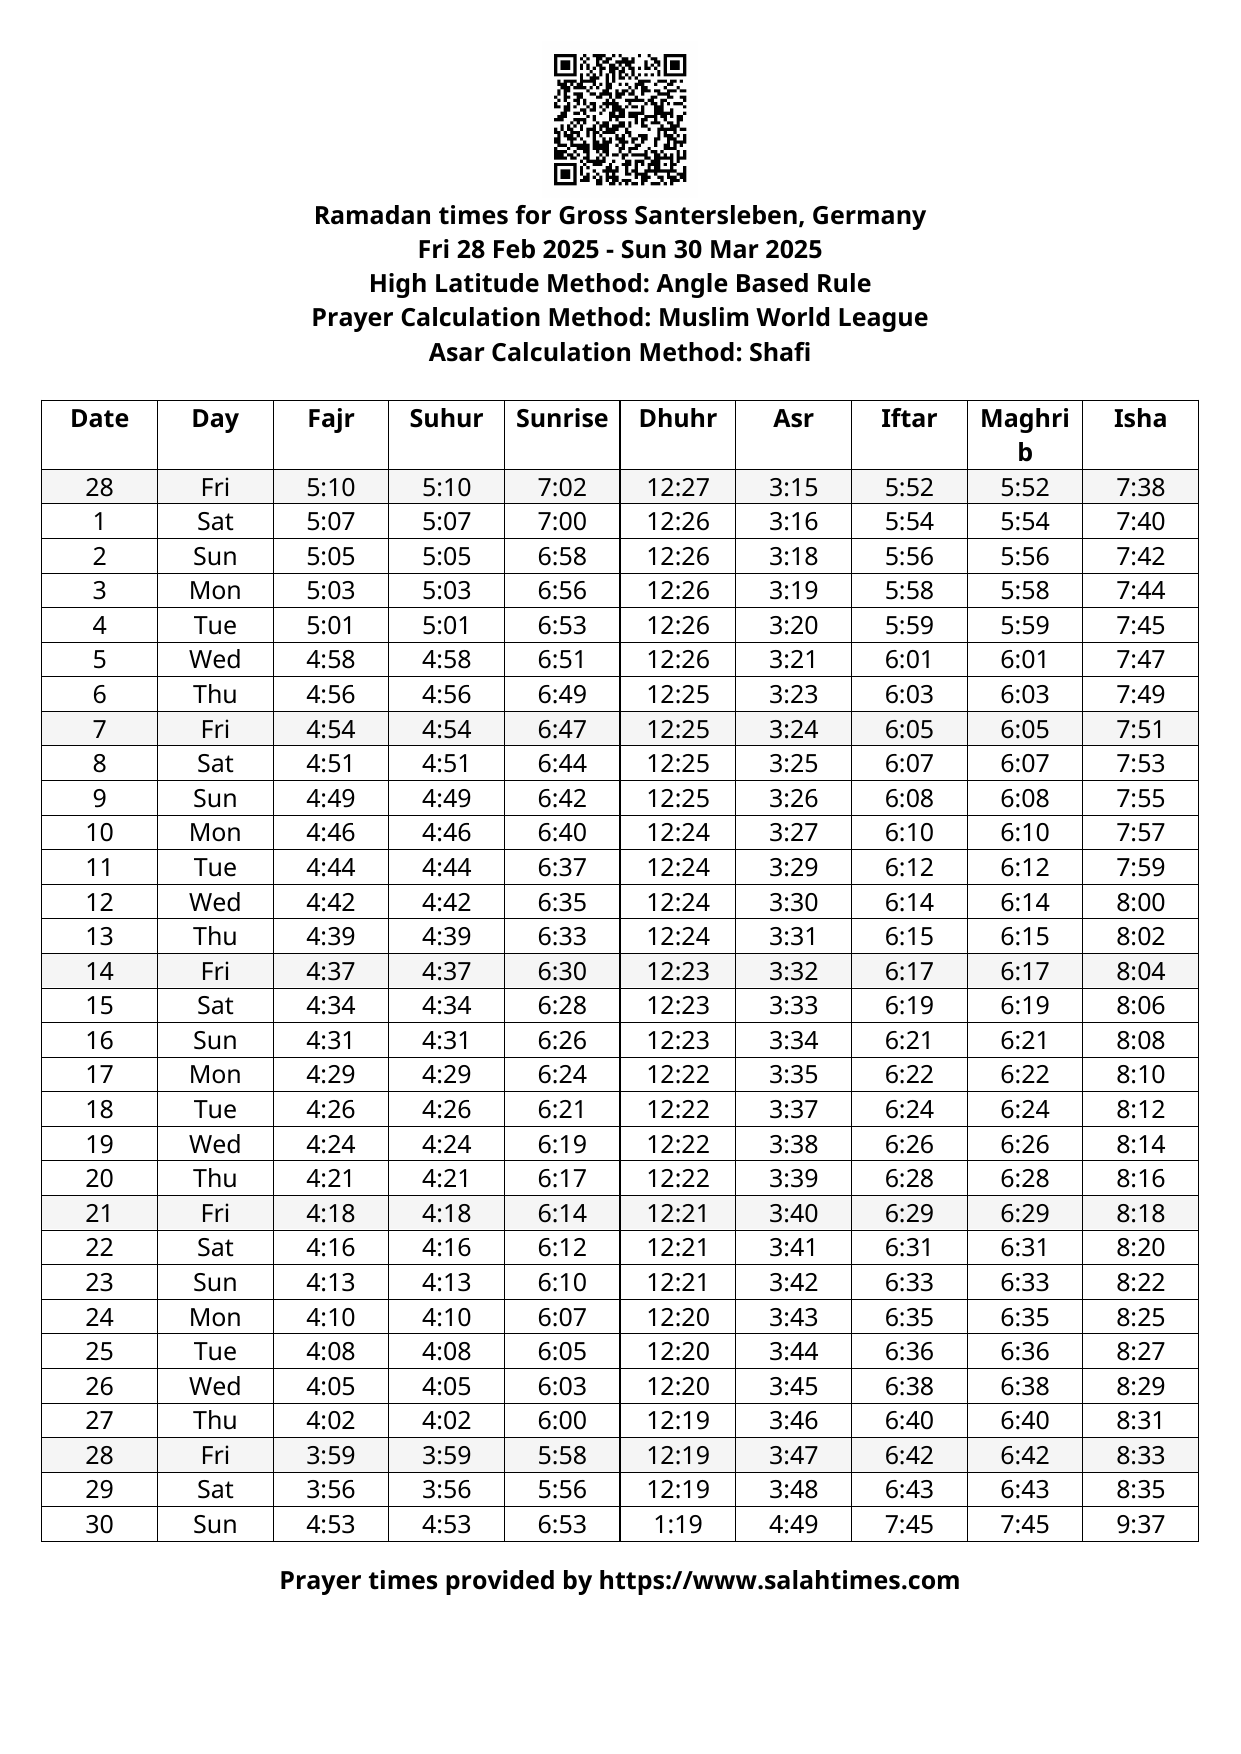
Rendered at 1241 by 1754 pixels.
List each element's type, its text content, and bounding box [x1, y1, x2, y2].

table_cell 6:37 [505, 850, 619, 884]
table_cell 3:43 [736, 1300, 851, 1333]
table_cell 4:34 [274, 989, 388, 1022]
table_cell 3:24 [736, 712, 851, 745]
table_cell 5:59 [852, 608, 967, 642]
table_cell 4:13 [389, 1265, 504, 1299]
table_cell 6:05 [852, 712, 967, 745]
table_cell 12:22 [621, 1161, 735, 1195]
table_cell 6:35 [852, 1300, 967, 1333]
table_cell Sat [158, 1231, 273, 1264]
table_cell 6:38 [968, 1369, 1082, 1402]
table_cell 6:38 [852, 1369, 967, 1402]
table_cell 7:57 [1083, 816, 1198, 849]
table_cell 4:46 [389, 816, 504, 849]
table_cell Sun [158, 1507, 273, 1541]
table_cell 5:10 [389, 470, 504, 503]
table_cell 27 [42, 1404, 157, 1437]
table_cell 5:03 [274, 574, 388, 607]
table_cell 19 [42, 1127, 157, 1160]
table_cell 6:19 [852, 989, 967, 1022]
table_cell Fri [158, 1196, 273, 1229]
table_cell 4:16 [274, 1231, 388, 1264]
table_cell 4:54 [274, 712, 388, 745]
table_cell 6:35 [505, 885, 619, 918]
table_cell 3:37 [736, 1092, 851, 1126]
table_cell 28 [42, 470, 157, 503]
table_cell Tue [158, 1334, 273, 1368]
table_cell 11 [42, 850, 157, 884]
table_cell 6:24 [505, 1058, 619, 1091]
table_cell 4:54 [389, 712, 504, 745]
table_cell 6:12 [505, 1231, 619, 1264]
table_cell 3:26 [736, 781, 851, 814]
table_cell 3:31 [736, 919, 851, 953]
table_cell 6:14 [505, 1196, 619, 1229]
table_cell 3:45 [736, 1369, 851, 1402]
table_cell 18 [42, 1092, 157, 1126]
table_cell 12:24 [621, 919, 735, 953]
table_cell 6:49 [505, 677, 619, 711]
table_cell 12:19 [621, 1473, 735, 1506]
table_cell 12:26 [621, 504, 735, 538]
table_cell 12:25 [621, 746, 735, 780]
table_header Asr [736, 401, 851, 469]
table_cell 8:00 [1083, 885, 1198, 918]
table_cell 4:34 [389, 989, 504, 1022]
table_cell 6:36 [968, 1334, 1082, 1368]
table_cell 6:40 [505, 816, 619, 849]
table_header Fajr [274, 401, 388, 469]
text Ramadan times for Gross Santersleben, Germany [42, 198, 1198, 232]
table_cell 13 [42, 919, 157, 953]
table_cell 3 [42, 574, 157, 607]
table_cell 6:51 [505, 643, 619, 676]
table_cell 4:29 [389, 1058, 504, 1091]
table_cell 3:39 [736, 1161, 851, 1195]
table_cell 2 [42, 539, 157, 572]
table_header Suhur [389, 401, 504, 469]
table_cell Thu [158, 677, 273, 711]
table_cell 4:58 [389, 643, 504, 676]
text Asar Calculation Method: Shafi [42, 334, 1198, 368]
table_cell 12:26 [621, 643, 735, 676]
table_cell 6:42 [852, 1438, 967, 1472]
table_cell 5:10 [274, 470, 388, 503]
table_cell 1 [42, 504, 157, 538]
table_cell Tue [158, 608, 273, 642]
table_cell 3:27 [736, 816, 851, 849]
table_cell 8:14 [1083, 1127, 1198, 1160]
table_cell 4:08 [274, 1334, 388, 1368]
table_cell 6:33 [968, 1265, 1082, 1299]
table_cell Wed [158, 1127, 273, 1160]
table_cell 4:49 [389, 781, 504, 814]
table_cell 8:29 [1083, 1369, 1198, 1402]
table_cell 5:03 [389, 574, 504, 607]
table_cell 6:08 [968, 781, 1082, 814]
table_cell 17 [42, 1058, 157, 1091]
table_cell 12:21 [621, 1196, 735, 1229]
table_cell 6:28 [852, 1161, 967, 1195]
table_cell 12:23 [621, 989, 735, 1022]
table_cell 6:22 [852, 1058, 967, 1091]
table_cell 12:23 [621, 954, 735, 987]
table_cell 4:02 [389, 1404, 504, 1437]
table_cell 6:29 [852, 1196, 967, 1229]
table_cell 4:18 [389, 1196, 504, 1229]
table_cell 3:21 [736, 643, 851, 676]
table_cell 5:07 [389, 504, 504, 538]
table_cell 6:28 [505, 989, 619, 1022]
table_cell 4:05 [389, 1369, 504, 1402]
table_cell 3:46 [736, 1404, 851, 1437]
table_cell 6:08 [852, 781, 967, 814]
table_cell 6:14 [852, 885, 967, 918]
table_cell 5:01 [389, 608, 504, 642]
table_cell 7:40 [1083, 504, 1198, 538]
table_cell Fri [158, 954, 273, 987]
table_cell 12:24 [621, 885, 735, 918]
table_cell 6:36 [852, 1334, 967, 1368]
table_cell 4:56 [274, 677, 388, 711]
table_cell 6:21 [505, 1092, 619, 1126]
table_cell 3:29 [736, 850, 851, 884]
table_cell 5 [42, 643, 157, 676]
table_cell 15 [42, 989, 157, 1022]
table_cell 3:56 [274, 1473, 388, 1506]
table_cell 4:16 [389, 1231, 504, 1264]
table_cell 9:37 [1083, 1507, 1198, 1541]
table_cell 7:49 [1083, 677, 1198, 711]
table_cell 6:01 [852, 643, 967, 676]
table_cell 4:31 [274, 1023, 388, 1057]
table_cell 6:10 [968, 816, 1082, 849]
table_cell 5:56 [852, 539, 967, 572]
table_cell 8:31 [1083, 1404, 1198, 1437]
table_cell 6:26 [505, 1023, 619, 1057]
table_cell 7 [42, 712, 157, 745]
table_cell 7:02 [505, 470, 619, 503]
table_cell 6:03 [852, 677, 967, 711]
table_cell 7:59 [1083, 850, 1198, 884]
table_cell 12:23 [621, 1023, 735, 1057]
table_cell 5:52 [968, 470, 1082, 503]
table_cell 3:38 [736, 1127, 851, 1160]
table_cell 6:05 [968, 712, 1082, 745]
table_cell 5:58 [968, 574, 1082, 607]
table_cell 12 [42, 885, 157, 918]
table_cell 3:15 [736, 470, 851, 503]
table_cell 6:00 [505, 1404, 619, 1437]
table_cell Thu [158, 1404, 273, 1437]
table_cell 6:31 [968, 1231, 1082, 1264]
table_cell 5:05 [389, 539, 504, 572]
table_cell 3:34 [736, 1023, 851, 1057]
table_cell 6:47 [505, 712, 619, 745]
table_cell 4:05 [274, 1369, 388, 1402]
table_cell 4:46 [274, 816, 388, 849]
table_cell 12:22 [621, 1092, 735, 1126]
table_cell 4:53 [274, 1507, 388, 1541]
table_cell 4:37 [274, 954, 388, 987]
table_cell 12:20 [621, 1334, 735, 1368]
table_cell 3:16 [736, 504, 851, 538]
table_cell 6:17 [852, 954, 967, 987]
table_cell 8:27 [1083, 1334, 1198, 1368]
table_cell 12:21 [621, 1265, 735, 1299]
table_cell 6:58 [505, 539, 619, 572]
table_cell 8:16 [1083, 1161, 1198, 1195]
table_cell 5:05 [274, 539, 388, 572]
table_cell 4:29 [274, 1058, 388, 1091]
table_cell 4:39 [274, 919, 388, 953]
table_cell Mon [158, 816, 273, 849]
table_cell 6:31 [852, 1231, 967, 1264]
table_cell 6:05 [505, 1334, 619, 1368]
table_cell 3:44 [736, 1334, 851, 1368]
table_cell 7:44 [1083, 574, 1198, 607]
table_cell 3:42 [736, 1265, 851, 1299]
table_cell 12:24 [621, 816, 735, 849]
table_cell 6:30 [505, 954, 619, 987]
table_cell 4:42 [274, 885, 388, 918]
table_cell 3:30 [736, 885, 851, 918]
table_cell 8:02 [1083, 919, 1198, 953]
table_cell 6:44 [505, 746, 619, 780]
table_cell Tue [158, 850, 273, 884]
table_cell 8:04 [1083, 954, 1198, 987]
table_cell 6:12 [852, 850, 967, 884]
table_cell 20 [42, 1161, 157, 1195]
table_cell 4:26 [274, 1092, 388, 1126]
table_cell 4:42 [389, 885, 504, 918]
table_cell 6:40 [852, 1404, 967, 1437]
table_cell 7:45 [968, 1507, 1082, 1541]
table_cell 12:25 [621, 677, 735, 711]
table_cell 4:49 [736, 1507, 851, 1541]
table_cell 6:42 [968, 1438, 1082, 1472]
table_cell 6:15 [968, 919, 1082, 953]
table_cell Wed [158, 885, 273, 918]
table_cell Wed [158, 643, 273, 676]
table_cell 6:07 [852, 746, 967, 780]
table_cell 10 [42, 816, 157, 849]
table_cell 4:49 [274, 781, 388, 814]
table_cell 8:10 [1083, 1058, 1198, 1091]
table_cell Thu [158, 919, 273, 953]
table_header Iftar [852, 401, 967, 469]
table_cell 12:25 [621, 712, 735, 745]
table_cell 4:08 [389, 1334, 504, 1368]
table_cell Mon [158, 1300, 273, 1333]
table_cell 8:20 [1083, 1231, 1198, 1264]
table_cell 12:22 [621, 1058, 735, 1091]
text Fri 28 Feb 2025 - Sun 30 Mar 2025 [42, 232, 1198, 266]
table_cell 24 [42, 1300, 157, 1333]
table_cell 12:19 [621, 1404, 735, 1437]
table_cell Tue [158, 1092, 273, 1126]
table_header Sunrise [505, 401, 619, 469]
table_cell 3:47 [736, 1438, 851, 1472]
table_cell 6:19 [505, 1127, 619, 1160]
table_cell 8 [42, 746, 157, 780]
table_cell Sat [158, 746, 273, 780]
table_cell 8:33 [1083, 1438, 1198, 1472]
table_cell 30 [42, 1507, 157, 1541]
table_cell 6:53 [505, 1507, 619, 1541]
table_cell 6:56 [505, 574, 619, 607]
table_cell 6:33 [852, 1265, 967, 1299]
table_cell 28 [42, 1438, 157, 1472]
table_cell 4:21 [274, 1161, 388, 1195]
table_cell 8:12 [1083, 1092, 1198, 1126]
table_cell 5:59 [968, 608, 1082, 642]
table_cell 3:48 [736, 1473, 851, 1506]
table_cell 8:06 [1083, 989, 1198, 1022]
table_cell 8:25 [1083, 1300, 1198, 1333]
table_cell 5:56 [968, 539, 1082, 572]
table_cell 4:13 [274, 1265, 388, 1299]
table_cell 25 [42, 1334, 157, 1368]
table_cell 4:58 [274, 643, 388, 676]
table_cell 3:23 [736, 677, 851, 711]
table_cell 7:53 [1083, 746, 1198, 780]
table_cell Sun [158, 1023, 273, 1057]
table_cell 12:25 [621, 781, 735, 814]
table_cell 7:51 [1083, 712, 1198, 745]
table_cell 23 [42, 1265, 157, 1299]
table_cell 26 [42, 1369, 157, 1402]
table_cell Fri [158, 712, 273, 745]
table_cell 4:24 [389, 1127, 504, 1160]
table_cell 5:52 [852, 470, 967, 503]
table_cell 5:54 [852, 504, 967, 538]
table_cell 5:07 [274, 504, 388, 538]
table_cell 7:00 [505, 504, 619, 538]
table_cell 12:27 [621, 470, 735, 503]
table_cell 8:08 [1083, 1023, 1198, 1057]
table_cell 6:24 [852, 1092, 967, 1126]
table_cell 3:59 [389, 1438, 504, 1472]
table_cell 6:33 [505, 919, 619, 953]
table_cell Sat [158, 989, 273, 1022]
table_cell 4:24 [274, 1127, 388, 1160]
table_cell 3:35 [736, 1058, 851, 1091]
table_cell 7:42 [1083, 539, 1198, 572]
table_cell 6:29 [968, 1196, 1082, 1229]
table_cell 3:40 [736, 1196, 851, 1229]
table_cell 5:58 [852, 574, 967, 607]
table_cell 3:18 [736, 539, 851, 572]
table_cell 21 [42, 1196, 157, 1229]
table_cell 4:26 [389, 1092, 504, 1126]
table_cell 4:31 [389, 1023, 504, 1057]
table_cell 5:54 [968, 504, 1082, 538]
table_cell 12:19 [621, 1438, 735, 1472]
table_cell 3:32 [736, 954, 851, 987]
table_cell 22 [42, 1231, 157, 1264]
table_cell 6:19 [968, 989, 1082, 1022]
table_cell 6:10 [852, 816, 967, 849]
table_cell 6:21 [852, 1023, 967, 1057]
table_cell 6:28 [968, 1161, 1082, 1195]
table_cell Sat [158, 504, 273, 538]
table_cell 7:45 [852, 1507, 967, 1541]
table_cell 6:07 [505, 1300, 619, 1333]
table_cell 29 [42, 1473, 157, 1506]
table_cell 6:21 [968, 1023, 1082, 1057]
table_cell 4:10 [274, 1300, 388, 1333]
text Prayer Calculation Method: Muslim World League [42, 300, 1198, 334]
table_cell 4:18 [274, 1196, 388, 1229]
table_cell 4:37 [389, 954, 504, 987]
table_cell 6 [42, 677, 157, 711]
table_cell 8:35 [1083, 1473, 1198, 1506]
table_cell 5:01 [274, 608, 388, 642]
table_cell 6:53 [505, 608, 619, 642]
text High Latitude Method: Angle Based Rule [42, 266, 1198, 300]
table_cell 6:22 [968, 1058, 1082, 1091]
table_cell 6:17 [968, 954, 1082, 987]
text Prayer times provided by https://www.salahtimes.com [42, 1563, 1198, 1597]
table_header Date [42, 401, 157, 469]
table_header Maghrib [968, 401, 1082, 469]
table_cell 4:21 [389, 1161, 504, 1195]
table_cell 7:55 [1083, 781, 1198, 814]
table_cell 12:21 [621, 1231, 735, 1264]
table_cell 6:35 [968, 1300, 1082, 1333]
table_cell 6:43 [852, 1473, 967, 1506]
table_cell 16 [42, 1023, 157, 1057]
table_cell Mon [158, 1058, 273, 1091]
table_cell 8:22 [1083, 1265, 1198, 1299]
picture [542, 41, 699, 198]
table_cell 4 [42, 608, 157, 642]
table_header Dhuhr [621, 401, 735, 469]
table_cell 3:19 [736, 574, 851, 607]
table_cell 12:20 [621, 1300, 735, 1333]
table_cell 4:44 [274, 850, 388, 884]
table_cell 6:24 [968, 1092, 1082, 1126]
table_cell 6:07 [968, 746, 1082, 780]
table_cell 4:02 [274, 1404, 388, 1437]
table_cell 12:26 [621, 539, 735, 572]
table_cell 4:10 [389, 1300, 504, 1333]
table_cell Wed [158, 1369, 273, 1402]
table_cell 4:44 [389, 850, 504, 884]
table_cell 6:42 [505, 781, 619, 814]
table_cell 3:41 [736, 1231, 851, 1264]
table_cell 6:43 [968, 1473, 1082, 1506]
table_cell Mon [158, 574, 273, 607]
table_cell 9 [42, 781, 157, 814]
table_cell Thu [158, 1161, 273, 1195]
table_cell 6:40 [968, 1404, 1082, 1437]
table_cell 4:56 [389, 677, 504, 711]
table_cell 6:03 [968, 677, 1082, 711]
table_cell 6:17 [505, 1161, 619, 1195]
table_cell 3:59 [274, 1438, 388, 1472]
table_cell 6:26 [852, 1127, 967, 1160]
table_cell 7:38 [1083, 470, 1198, 503]
table_cell 5:56 [505, 1473, 619, 1506]
table_cell 8:18 [1083, 1196, 1198, 1229]
table_cell 6:10 [505, 1265, 619, 1299]
table_cell 6:03 [505, 1369, 619, 1402]
table_cell 12:26 [621, 608, 735, 642]
table_cell 4:51 [389, 746, 504, 780]
table_cell Fri [158, 1438, 273, 1472]
table_cell 12:26 [621, 574, 735, 607]
table_cell Sat [158, 1473, 273, 1506]
table_cell Sun [158, 539, 273, 572]
table_cell 6:26 [968, 1127, 1082, 1160]
table_cell 14 [42, 954, 157, 987]
table_cell Fri [158, 470, 273, 503]
table_cell 3:56 [389, 1473, 504, 1506]
table_cell 12:24 [621, 850, 735, 884]
table_cell Sun [158, 1265, 273, 1299]
table_cell 7:47 [1083, 643, 1198, 676]
table_cell 4:39 [389, 919, 504, 953]
table_cell 12:22 [621, 1127, 735, 1160]
table_cell Sun [158, 781, 273, 814]
table_cell 6:12 [968, 850, 1082, 884]
table_cell 3:20 [736, 608, 851, 642]
table_cell 6:15 [852, 919, 967, 953]
table_cell 4:53 [389, 1507, 504, 1541]
table_cell 12:20 [621, 1369, 735, 1402]
table_cell 7:45 [1083, 608, 1198, 642]
table_cell 5:58 [505, 1438, 619, 1472]
table_cell 4:51 [274, 746, 388, 780]
table_cell 3:25 [736, 746, 851, 780]
table_cell 6:14 [968, 885, 1082, 918]
table_cell 6:01 [968, 643, 1082, 676]
table_header Isha [1083, 401, 1198, 469]
table_cell 3:33 [736, 989, 851, 1022]
table_header Day [158, 401, 273, 469]
table_cell 1:19 [621, 1507, 735, 1541]
